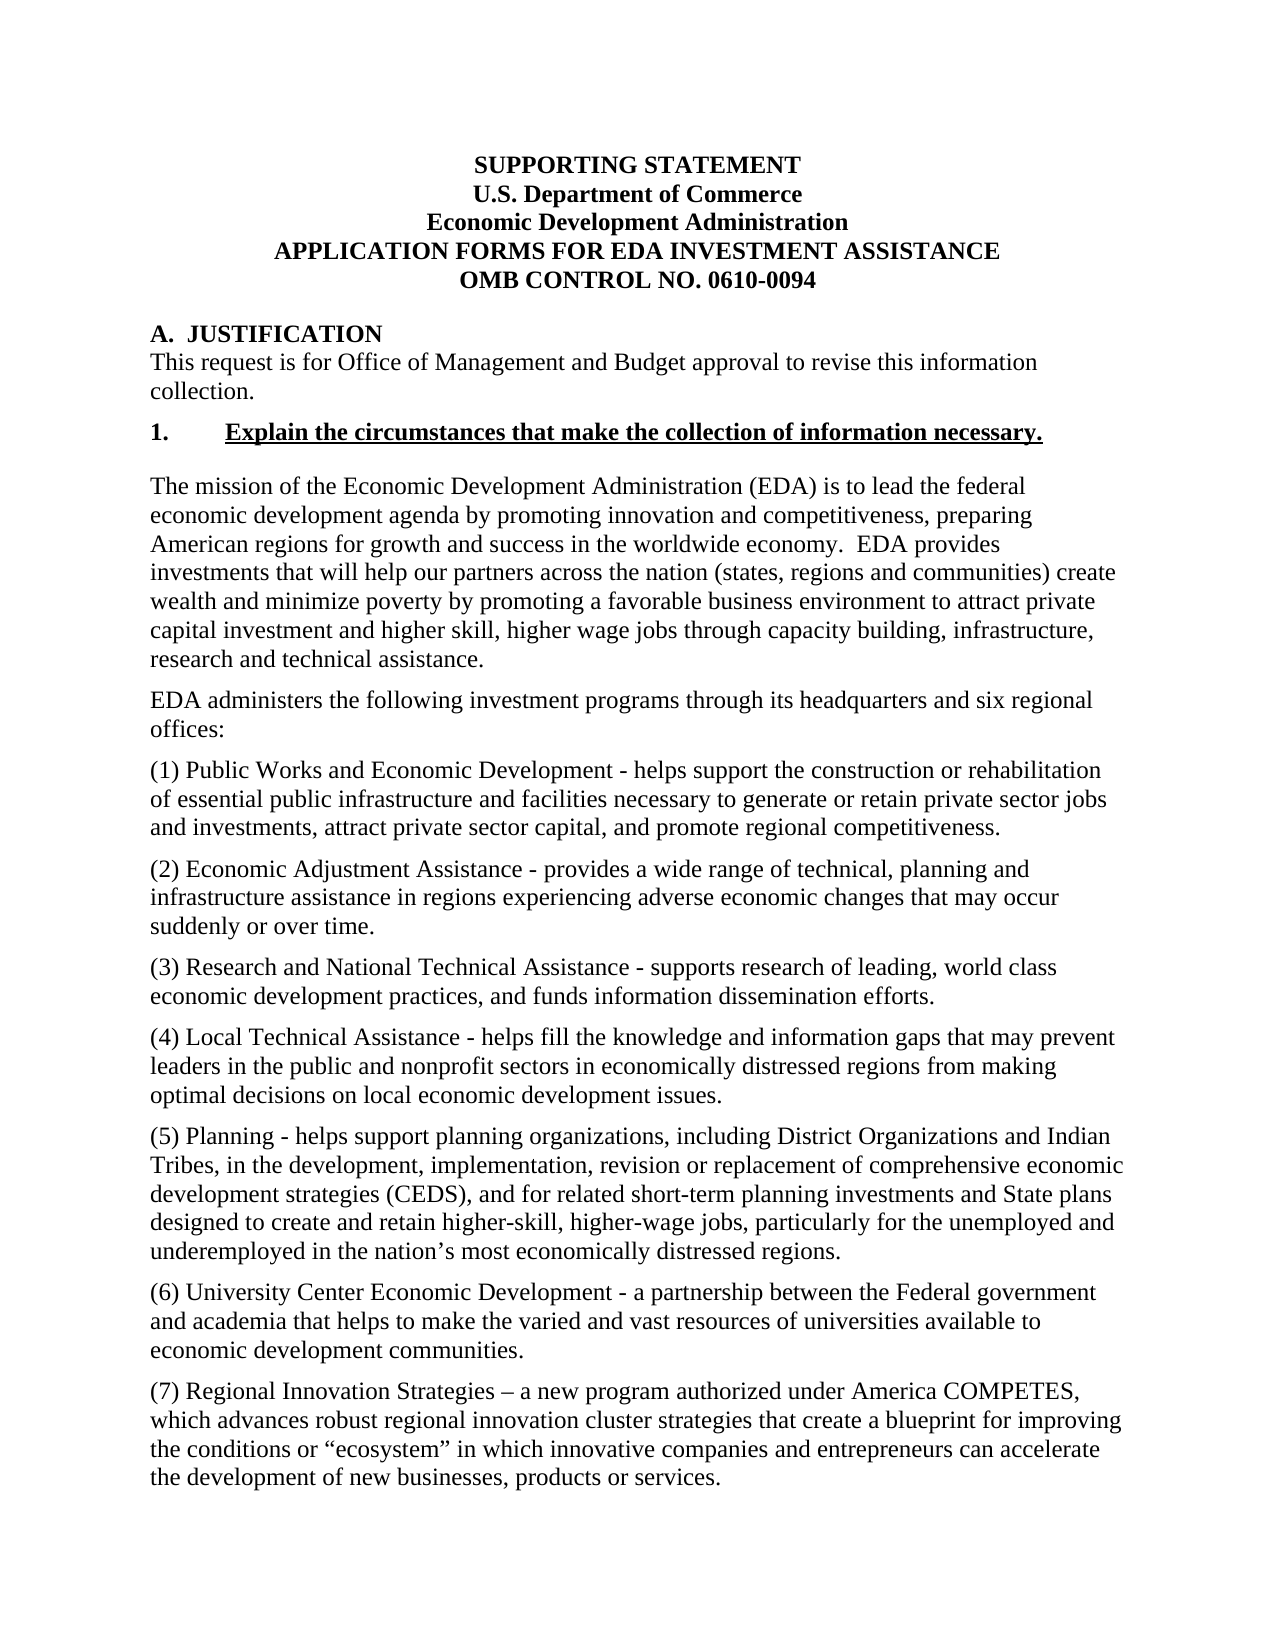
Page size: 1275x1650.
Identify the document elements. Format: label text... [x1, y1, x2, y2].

text SUPPORTING STATEMENT [150, 150, 1125, 179]
subtitle A. JUSTIFICATION [150, 319, 1125, 347]
text (4) Local Technical Assistance - helps fill the knowledge and information gaps that may prevent leaders in the public and nonprofit sectors in economically distressed regions from making optimal decisions on local economic development issues. [150, 1022, 1125, 1109]
text APPLICATION FORMS FOR EDA INVESTMENT ASSISTANCE [150, 236, 1125, 265]
text (2) Economic Adjustment Assistance - provides a wide range of technical, planning and infrastructure assistance in regions experiencing adverse economic changes that may occur suddenly or over time. [150, 854, 1125, 940]
text (3) Research and National Technical Assistance - supports research of leading, world class economic development practices, and funds information dissemination efforts. [150, 952, 1125, 1010]
text (1) Public Works and Economic Development - helps support the construction or rehabilitation of essential public infrastructure and facilities necessary to generate or retain private sector jobs and investments, attract private sector capital, and promote regional competitiveness. [150, 755, 1125, 841]
text (6) University Center Economic Development - a partnership between the Federal government and academia that helps to make the varied and vast resources of universities available to economic development communities. [150, 1277, 1125, 1364]
text OMB CONTROL NO. 0610-0094 [150, 265, 1125, 294]
text U.S. Department of Commerce [150, 179, 1125, 207]
text Economic Development Administration [150, 207, 1125, 236]
text The mission of the Economic Development Administration (EDA) is to lead the federal economic development agenda by promoting innovation and competitiveness, preparing American regions for growth and success in the worldwide economy. EDA provides investments that will help our partners across the nation (states, regions and communities) create wealth and minimize poverty by promoting a favorable business environment to attract private capital investment and higher skill, higher wage jobs through capacity building, infrastructure, research and technical assistance. [150, 471, 1125, 672]
text (7) Regional Innovation Strategies – a new program authorized under America COMPETES, which advances robust regional innovation cluster strategies that create a blueprint for improving the conditions or “ecosystem” in which innovative companies and entrepreneurs can accelerate the development of new businesses, products or services. [150, 1376, 1125, 1491]
text (5) Planning - helps support planning organizations, including District Organizations and Indian Tribes, in the development, implementation, revision or replacement of comprehensive economic development strategies (CEDS), and for related short-term planning investments and State plans designed to create and retain higher-skill, higher-wage jobs, particularly for the unemployed and underemployed in the nation’s most economically distressed regions. [150, 1121, 1125, 1265]
subtitle Explain the circumstances that make the collection of information necessary. [150, 417, 1125, 446]
text This request is for Office of Management and Budget approval to revise this information collection. [150, 347, 1125, 405]
text EDA administers the following investment programs through its headquarters and six regional offices: [150, 685, 1125, 742]
